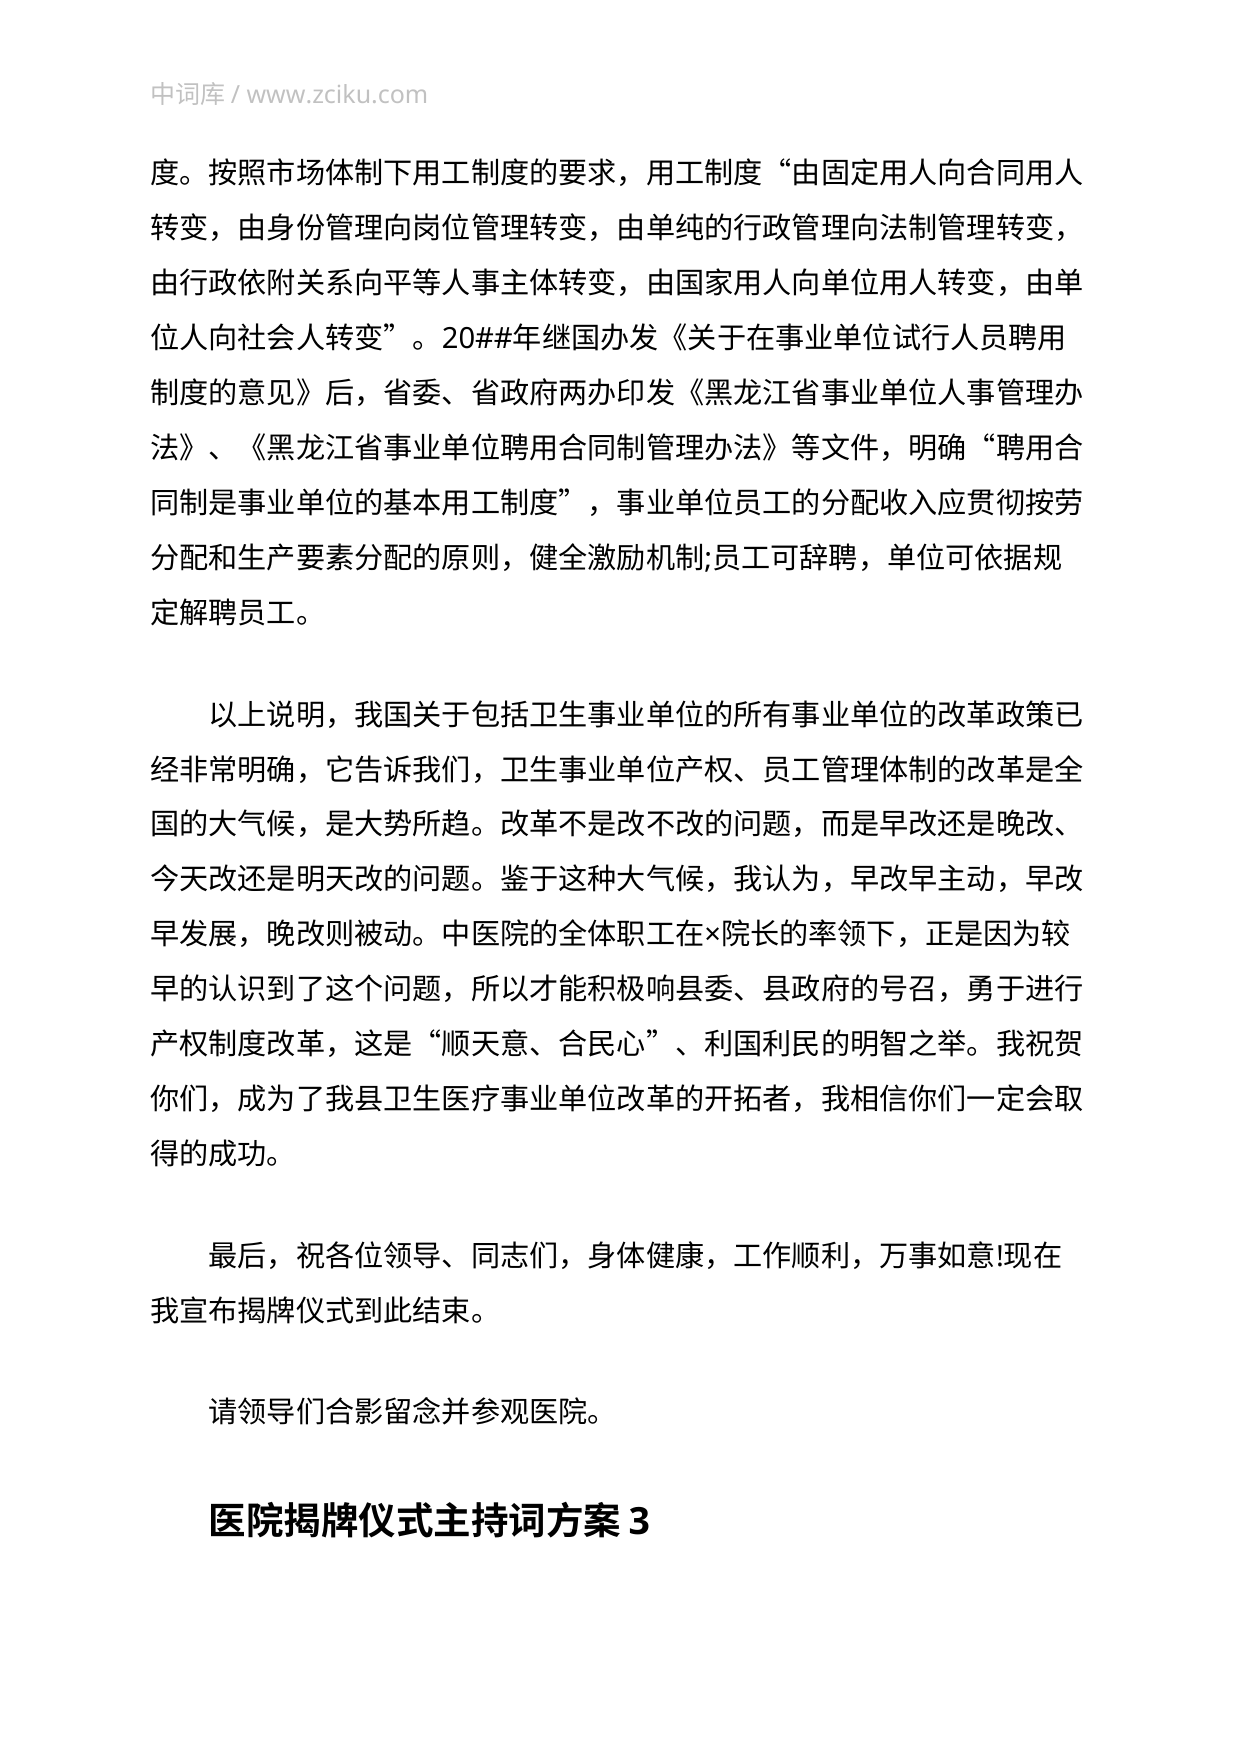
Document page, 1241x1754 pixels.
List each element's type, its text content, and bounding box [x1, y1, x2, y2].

text 最后，祝各位领导、同志们，身体健康，工作顺利，万事如意!现在我宣布揭牌仪式到此结束。 [150, 1232, 1090, 1329]
text 请领导们合影留念并参观医院。 [150, 1389, 1090, 1431]
text 医院揭牌仪式主持词方案3 [150, 1491, 1090, 1545]
text 以上说明，我国关于包括卫生事业单位的所有事业单位的改革政策已经非常明确，它告诉我们，卫生事业单位产权、员工管理体制的改革是全国的大气候，是大势所趋。改革不是改不改的问题，而是早改还是晚改、今天改还是明天改的问题。鉴于这种大气候，我认为，早改早主动，早改早发展，晚改则被动。中医院的全体职工在×院长的率领下，正是因为较早的认识到了这个问题，所以才能积极响县委、县政府的号召，勇于进行产权制度改革，这是“顺天意、合民心”、利国利民的明智之举。我祝贺你们，成为了我县卫生医疗事业单位改革的开拓者，我相信你们一定会取得的成功。 [150, 691, 1090, 1173]
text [150, 150, 1090, 632]
